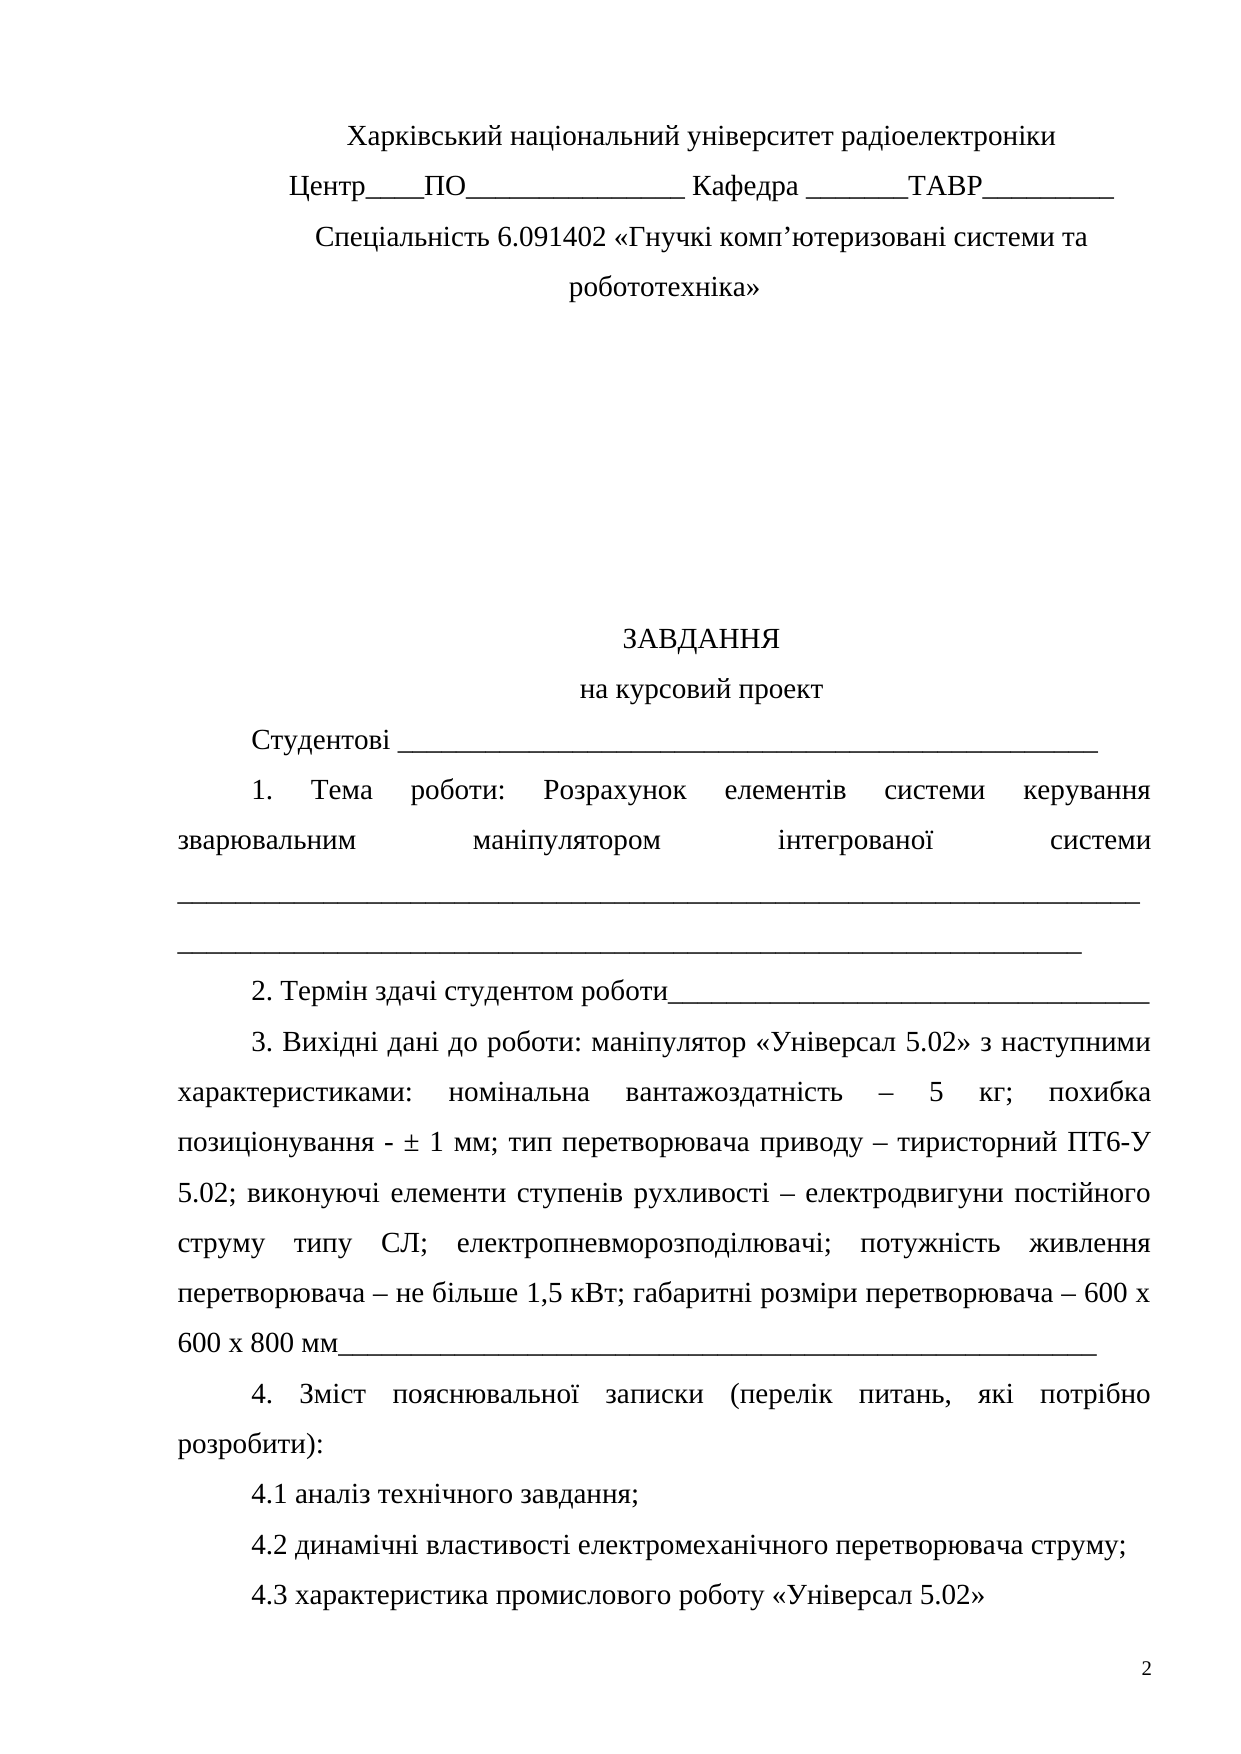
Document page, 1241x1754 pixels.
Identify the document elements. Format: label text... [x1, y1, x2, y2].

text 3. Вихідні дані до роботи: маніпулятор «Універсал 5.02» з наступними характеристиками: номінальна вантажоздатність – ; похибка позиціонування - ± ; тип перетворювача приводу – тиристорний ПТ6-У 5.02; виконуючі елементи ступенів рухливості – електродвигуни постійного струму типу СЛ; електропневморозподілювачі; потужність живлення перетворювача – не більше 1,5 кВт; габаритні розміри перетворювача – 600 х 600 х 800 мм____________________________________________________ [177, 1024, 1152, 1359]
text Студентові ________________________________________________ [177, 722, 1152, 755]
text на курсовий проект [177, 672, 1152, 705]
text Спеціальність 6.091402 «Гнучкі комп’ютеризовані системи та робототехніка» [177, 219, 1152, 303]
text 4.2 динамічні властивості електромеханічного перетворювача струму; [177, 1527, 1152, 1560]
text 4.1 аналіз технічного завдання; [177, 1477, 1152, 1510]
text 4. Зміст пояснювальної записки (перелік питань, які потрібно розробити): [177, 1376, 1152, 1460]
text Харківський національний університет радіоелектроніки [177, 118, 1152, 152]
text 4.3 характеристика промислового роботу «Універсал 5.02» [177, 1577, 1152, 1611]
text Центр____ПО_______________ Кафедра _______ТАВР_________ [177, 168, 1152, 202]
text ЗАВДАННЯ [177, 621, 1152, 655]
text 1. Тема роботи: Розрахунок елементів системи керування зварювальним маніпулятором інтегрованої системи ________________________________________________________________________________________________________________________________ [177, 772, 1152, 957]
text 2. Термін здачі студентом роботи_________________________________ [177, 973, 1152, 1007]
